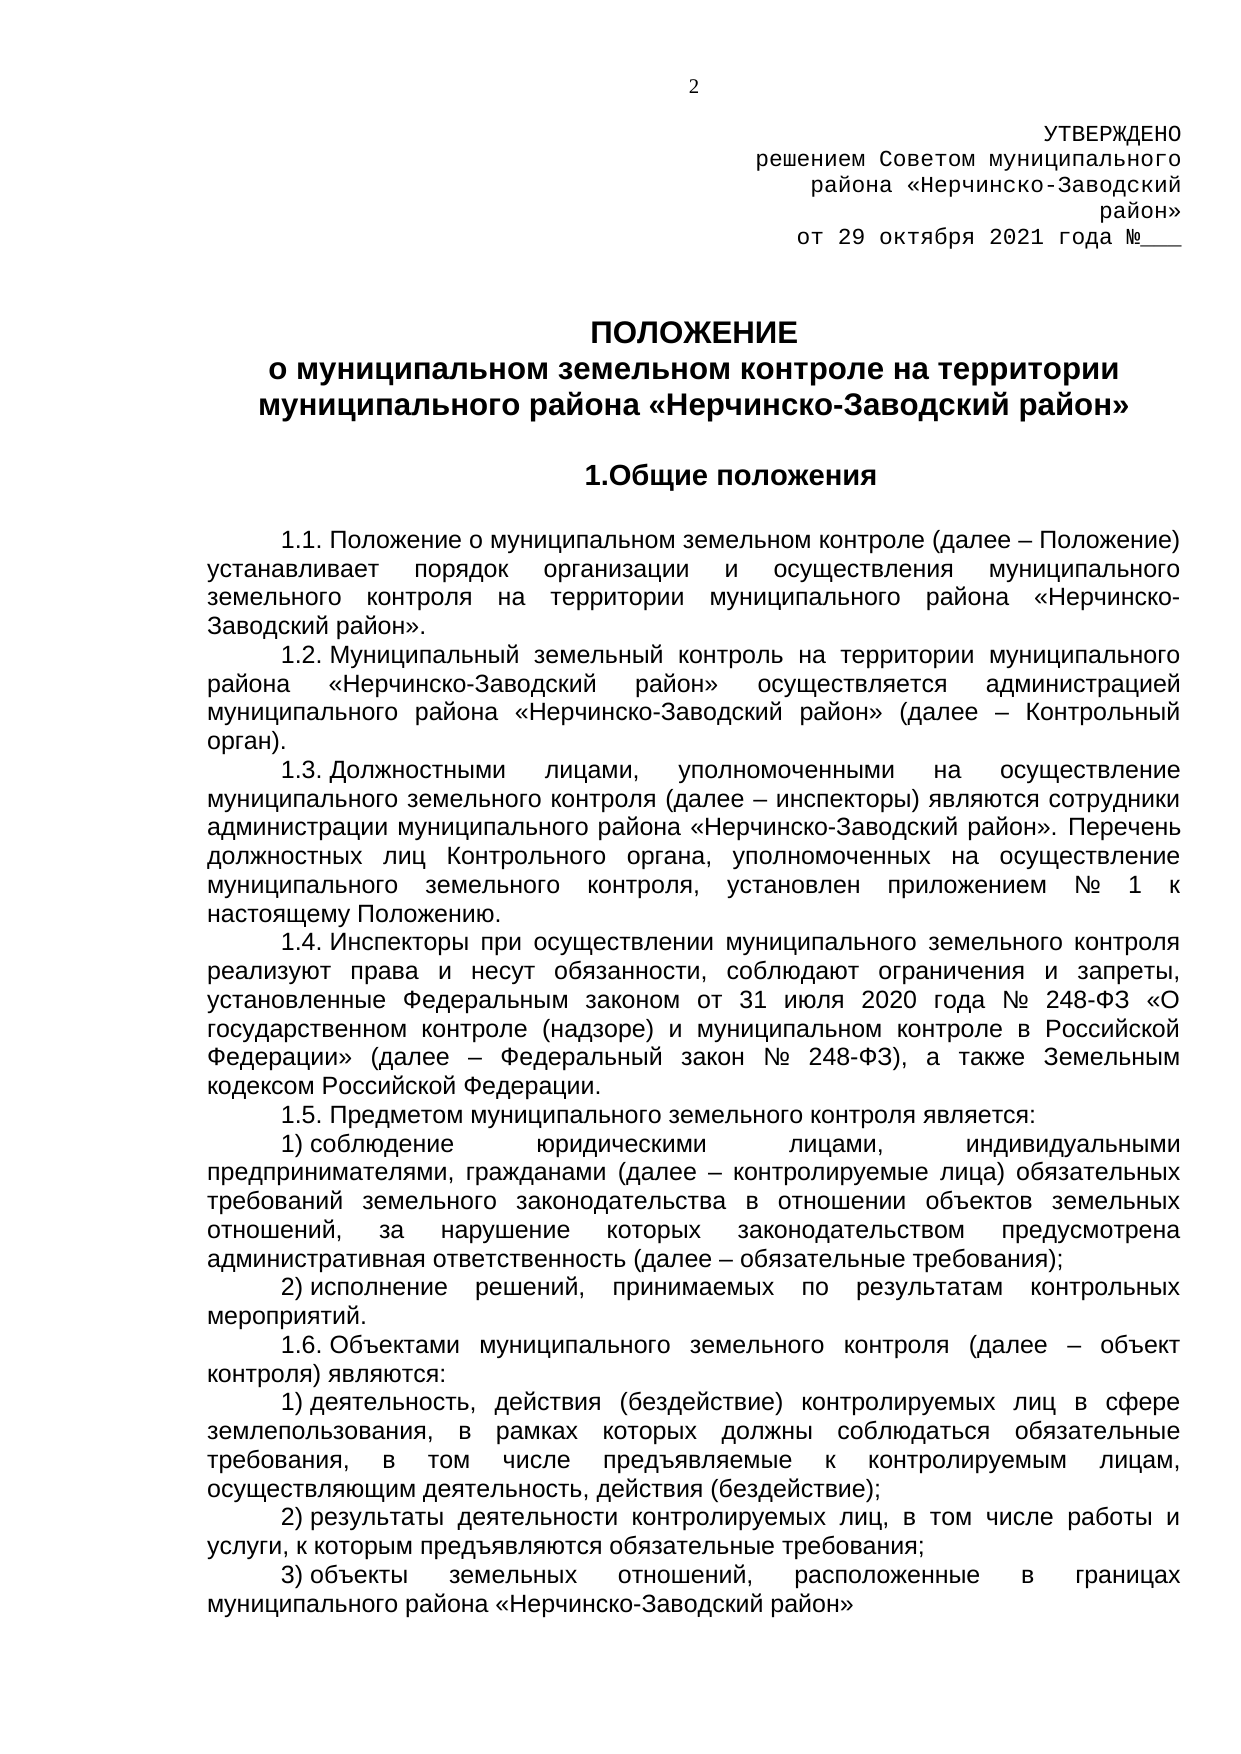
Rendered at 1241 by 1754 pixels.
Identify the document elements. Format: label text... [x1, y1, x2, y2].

text 3) объекты земельных отношений, расположенные в границах муниципального района «Нерчинско-Заводский район» [207, 1560, 1181, 1617]
text 1.3. Должностными лицами, уполномоченными на осуществление муниципального земельного контроля (далее – инспекторы) являются сотрудники администрации муниципального района «Нерчинско-Заводский район». Перечень должностных лиц Контрольного органа, уполномоченных на осуществление муниципального земельного контроля, установлен приложением № 1 к настоящему Положению. [207, 755, 1181, 927]
text решением Советом муниципального района «Нерчинско-Заводский район» [738, 148, 1181, 226]
text 1) деятельность, действия (бездействие) контролируемых лиц в сфере землепользования, в рамках которых должны соблюдаться обязательные требования, в том числе предъявляемые к контролируемым лицам, осуществляющим деятельность, действия (бездействие); [207, 1387, 1181, 1502]
text о муниципальном земельном контроле на территории [207, 350, 1181, 386]
text ПОЛОЖЕНИЕ [207, 314, 1181, 350]
text 1.4. Инспекторы при осуществлении муниципального земельного контроля реализуют права и несут обязанности, соблюдают ограничения и запреты, установленные Федеральным законом от 31 июля 2020 года № 248-ФЗ «О государственном контроле (надзоре) и муниципальном контроле в Российской Федерации» (далее – Федеральный закон № 248-ФЗ), а также Земельным кодексом Российской Федерации. [207, 927, 1181, 1100]
list 1.6. Объектами муниципального земельного контроля (далее – объект контроля) являются: [207, 1330, 1181, 1387]
text 2) исполнение решений, принимаемых по результатам контрольных мероприятий. [207, 1272, 1181, 1330]
text 1.Общие положения [207, 458, 1181, 491]
text 1.1. Положение о муниципальном земельном контроле (далее – Положение) устанавливает порядок организации и осуществления муниципального земельного контроля на территории муниципального района «Нерчинско-Заводский район». [207, 525, 1181, 640]
text 1.2. Муниципальный земельный контроль на территории муниципального района «Нерчинско-Заводский район» осуществляется администрацией муниципального района «Нерчинско-Заводский район» (далее – Контрольный орган). [207, 640, 1181, 755]
text 1) соблюдение юридическими лицами, индивидуальными предпринимателями, гражданами (далее – контролируемые лица) обязательных требований земельного законодательства в отношении объектов земельных отношений, за нарушение которых законодательством предусмотрена административная ответственность (далее – обязательные требования); [207, 1129, 1181, 1272]
text муниципального района «Нерчинско-Заводский район» [207, 386, 1181, 422]
text УТВЕРЖДЕНО [207, 122, 1181, 148]
text 1.5. Предметом муниципального земельного контроля является: [207, 1100, 1181, 1129]
text от 29 октября 2021 года №___ [738, 226, 1181, 252]
text 2) результаты деятельности контролируемых лиц, в том числе работы и услуги, к которым предъявляются обязательные требования; [207, 1502, 1181, 1560]
